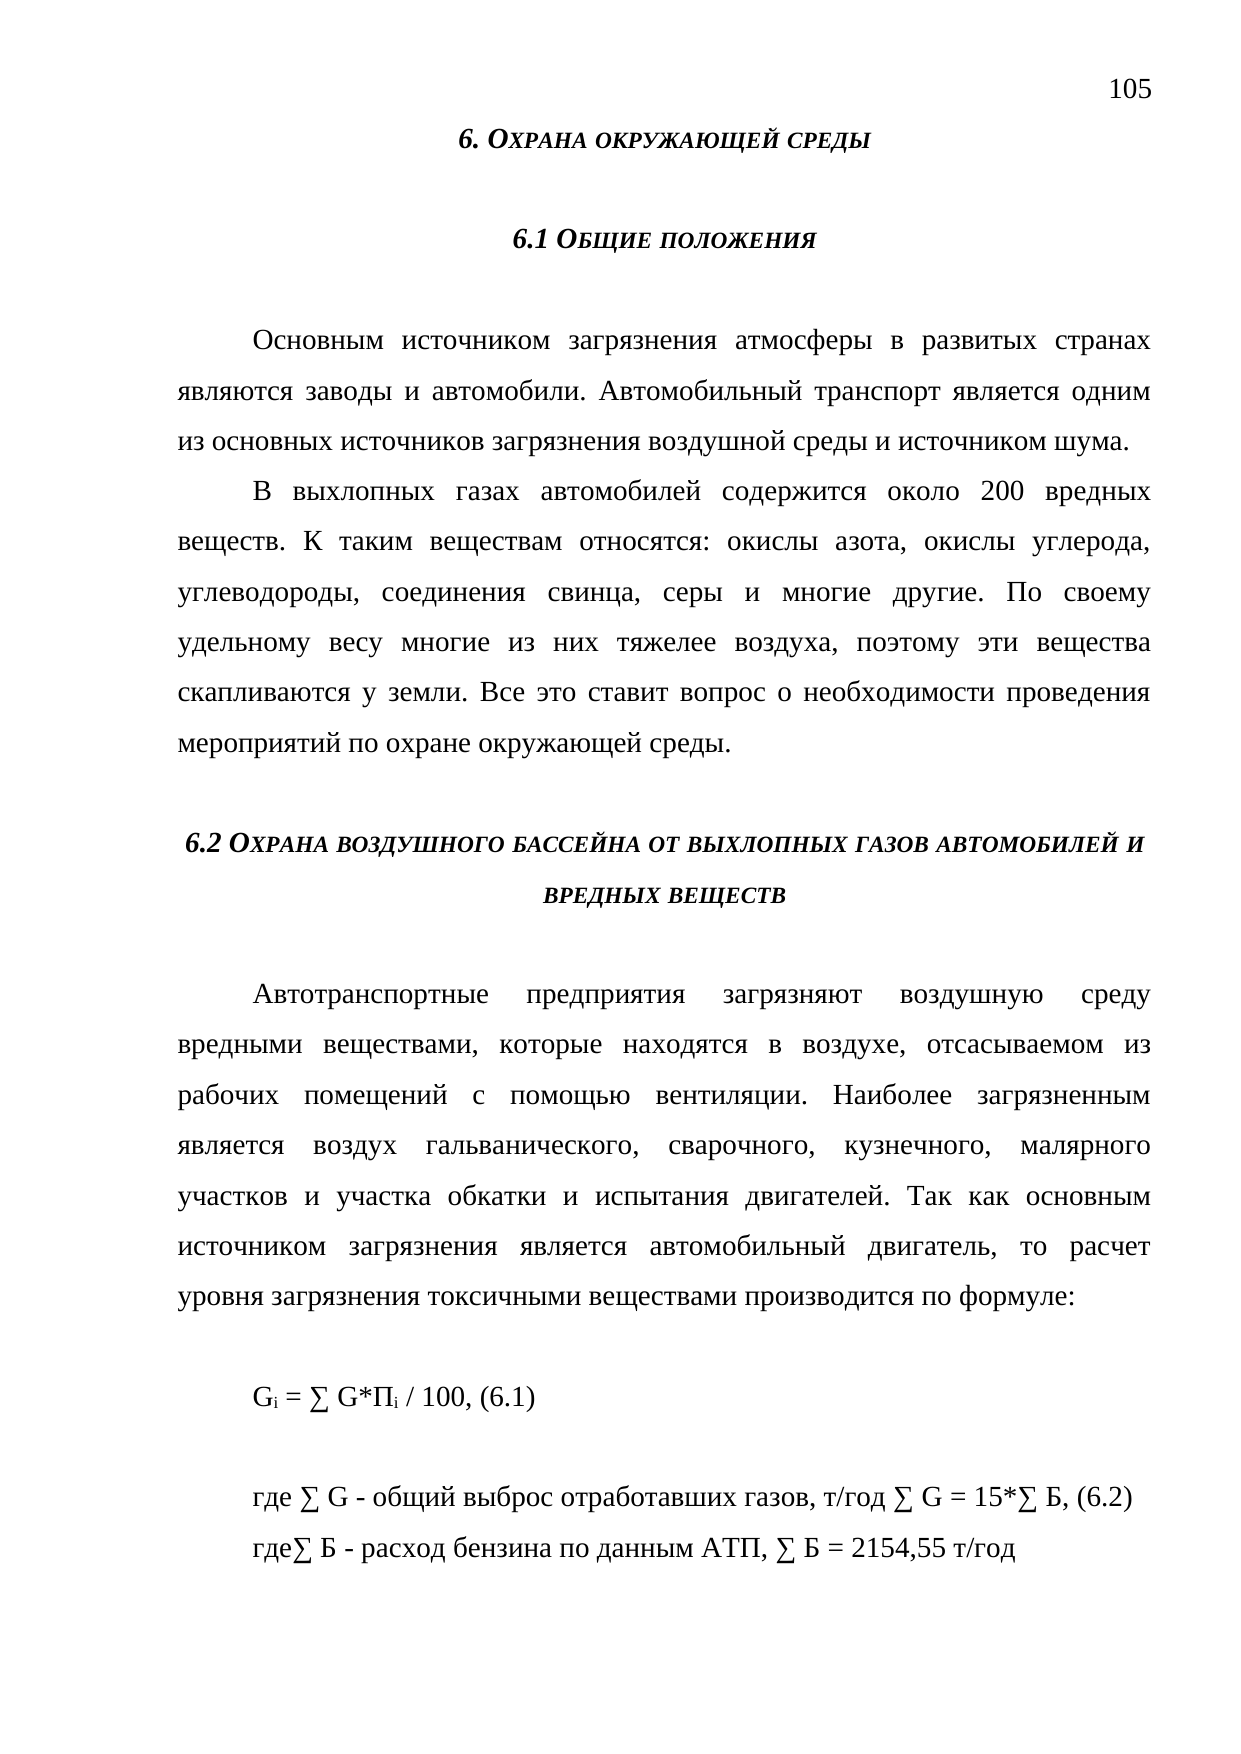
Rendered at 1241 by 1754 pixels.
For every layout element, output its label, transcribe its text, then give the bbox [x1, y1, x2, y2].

subtitle 6.1 Общие положения [177, 222, 1152, 255]
subtitle 6.2 Охрана воздушного бассейна от выхлопных газов автомобилей и вредных веществ [177, 825, 1152, 909]
subtitle 6. Охрана окружающей среды [177, 121, 1152, 154]
text Автотранспортные предприятия загрязняют воздушную среду вредными веществами, которые находятся в воздухе, отсасываемом из рабочих помещений с помощью вентиляции. Наиболее загрязненным является воздух гальванического, сварочного, кузнечного, малярного участков и участка обкатки и испытания двигателей. Так как основным источником загрязнения является автомобильный двигатель, то расчет уровня загрязнения токсичными веществами производится по формуле: [177, 976, 1152, 1312]
text где∑ Б - расход бензина по данным АТП, ∑ Б = 2154,55 т/год [177, 1530, 1152, 1563]
text где ∑ G - общий выброс отработавших газов, т/год ∑ G = 15*∑ Б, (6.2) [177, 1479, 1152, 1513]
text Основным источником загрязнения атмосферы в развитых странах являются заводы и автомобили. Автомобильный транспорт является одним из основных источников загрязнения воздушной среды и источником шума. [177, 322, 1152, 456]
text Gi = ∑ G*Пi / 100, (6.1) [177, 1379, 1152, 1412]
text В выхлопных газах автомобилей содержится около 200 вредных веществ. К таким веществам относятся: окислы азота, окислы углерода, углеводороды, соединения свинца, серы и многие другие. По своему удельному весу многие из них тяжелее воздуха, поэтому эти вещества скапливаются у земли. Все это ставит вопрос о необходимости проведения мероприятий по охране окружающей среды. [177, 473, 1152, 758]
